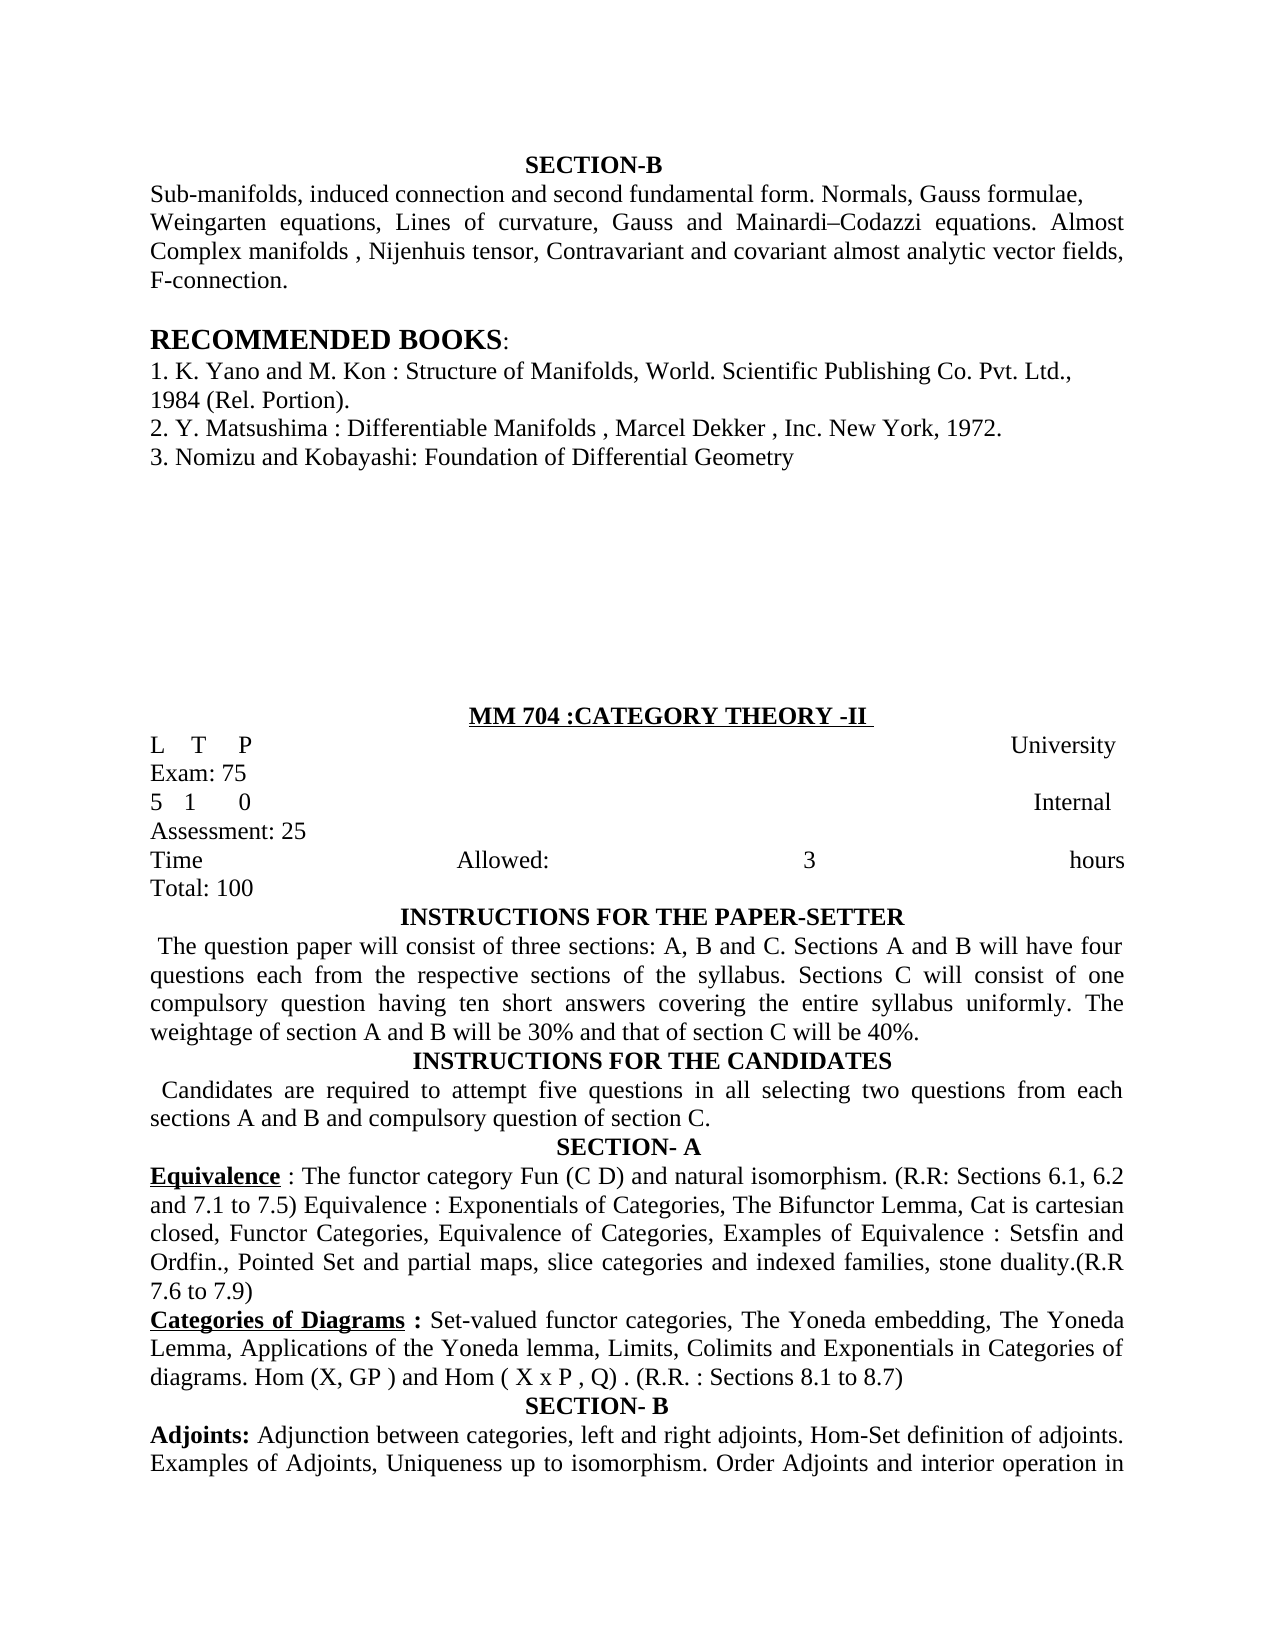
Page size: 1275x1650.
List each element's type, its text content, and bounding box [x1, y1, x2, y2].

text 3. Nomizu and Kobayashi: Foundation of Differential Geometry [150, 442, 1125, 471]
text Equivalence : The functor category Fun (C D) and natural isomorphism. (R.R: Sections 6.1, 6.2 and 7.1 to 7.5) Equivalence : Exponentials of Categories, The Bifunctor Lemma, Cat is cartesian closed, Functor Categories, Equivalence of Categories, Examples of Equivalence : Setsfin and Ordfin., Pointed Set and partial maps, slice categories and indexed families, stone duality.(R.R 7.6 to 7.9) [150, 1161, 1125, 1305]
text RECOMMENDED BOOKS: [150, 322, 1125, 356]
text MM 704 :CATEGORY THEORY -II [150, 701, 1125, 730]
text Time Allowed: 3 hours Total: 100 [150, 845, 1125, 902]
text 1984 (Rel. Portion). [150, 385, 1125, 413]
text SECTION-B [450, 150, 1125, 179]
text The question paper will consist of three sections: A, B and C. Sections A and B will have four questions each from the respective sections of the syllabus. Sections C will consist of one compulsory question having ten short answers covering the entire syllabus uniformly. The weightage of section A and B will be 30% and that of section C will be 40%. [150, 931, 1125, 1046]
text SECTION- A [150, 1132, 1125, 1161]
text INSTRUCTIONS FOR THE CANDIDATES [150, 1046, 1125, 1075]
text Sub-manifolds, induced connection and second fundamental form. Normals, Gauss formulae, [150, 179, 1125, 207]
text INSTRUCTIONS FOR THE PAPER-SETTER [150, 902, 1125, 931]
text Categories of Diagrams : Set-valued functor categories, The Yoneda embedding, The Yoneda Lemma, Applications of the Yoneda lemma, Limits, Colimits and Exponentials in Categories of diagrams. Hom (X, GP ) and Hom ( X x P , Q) . (R.R. : Sections 8.1 to 8.7) [150, 1305, 1125, 1391]
text SECTION- B [150, 1391, 1125, 1420]
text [150, 1420, 1125, 1477]
text Candidates are required to attempt five questions in all selecting two questions from each sections A and B and compulsory question of section C. [150, 1075, 1125, 1132]
text 5 1 0 Internal Assessment: 25 [150, 787, 1125, 845]
text 2. Y. Matsushima : Differentiable Manifolds , Marcel Dekker , Inc. New York, 1972. [150, 413, 1125, 442]
text 1. K. Yano and M. Kon : Structure of Manifolds, World. Scientific Publishing Co. Pvt. Ltd., [150, 356, 1125, 385]
text Weingarten equations, Lines of curvature, Gauss and Mainardi–Codazzi equations. Almost Complex manifolds , Nijenhuis tensor, Contravariant and covariant almost analytic vector fields, F-connection. [150, 207, 1125, 294]
text L T P University Exam: 75 [150, 730, 1125, 787]
